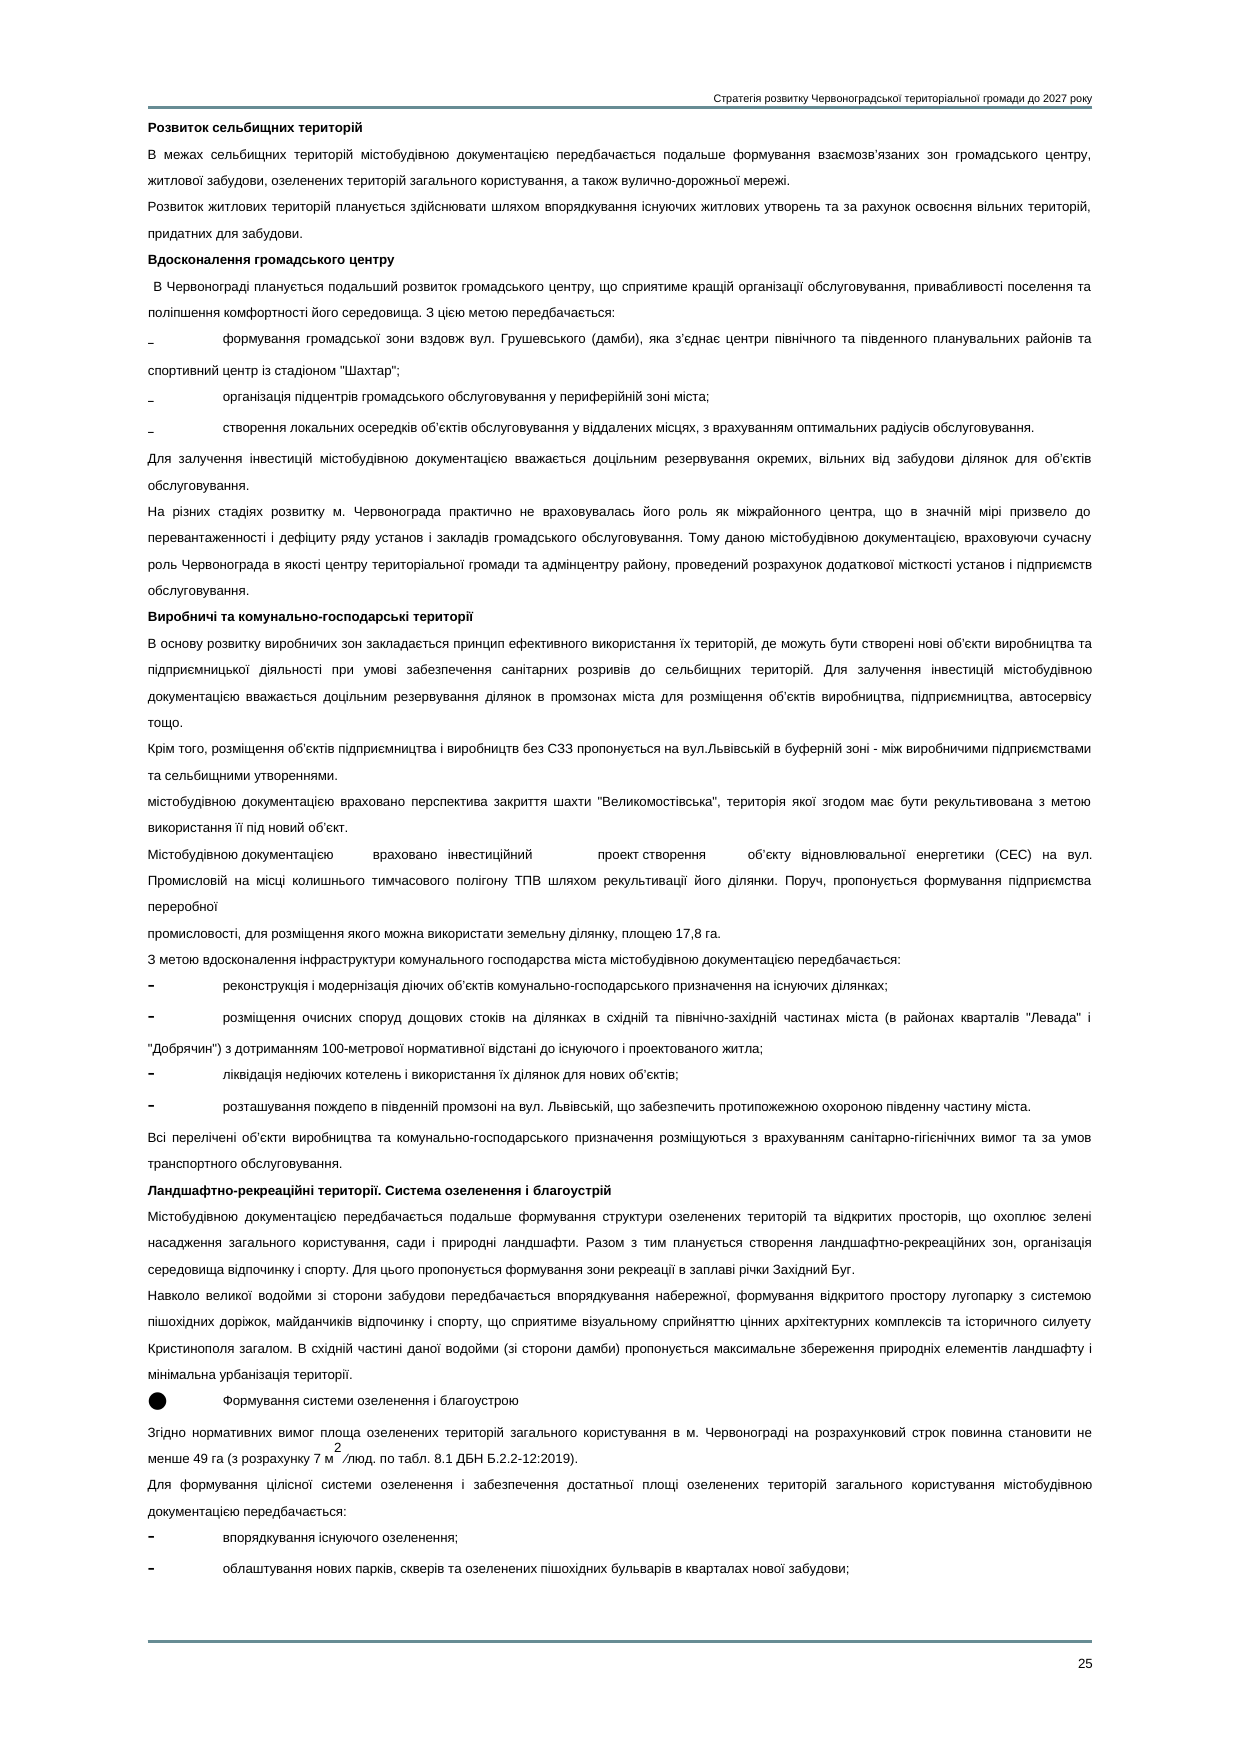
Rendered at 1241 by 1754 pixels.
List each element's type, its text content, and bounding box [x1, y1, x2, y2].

text Вдосконалення громадського центру [148, 241, 1092, 268]
text Навколо великої водойми зі сторони забудови передбачається впорядкування набережної, формування відкритого простору лугопарку з системою пішохідних доріжок, майданчиків відпочинку і спорту, що сприятиме візуальному сприйняттю цінних архітектурних комплексів та історичного силуету Кристинополя загалом. В східній частині даної водойми (зі сторони дамби) пропонується максимальне збереження природніх елементів ландшафту і мінімальна урбанізація території. [147, 1277, 1092, 1382]
text Містобудівною документацією передбачається подальше формування структури озеленених територій та відкритих просторів, що охоплює зелені насадження загального користування, сади і природні ландшафти. Разом з тим планується створення ландшафтно-рекреаційних зон, організація середовища відпочинку і спорту. Для цього пропонується формування зони рекреації в заплаві річки Західний Буг. [147, 1198, 1092, 1277]
text містобудівною документацією враховано перспектива закриття шахти "Великомостівська", територія якої згодом має бути рекультивована з метою використання її під новий об’єкт. [147, 783, 1092, 836]
text Ландшафтно-рекреаційні території. Система озеленення і благоустрій [148, 1172, 1092, 1198]
list облаштування нових парків, скверів та озеленених пішохідних бульварів в кварталах нової забудови; [147, 1550, 1092, 1582]
list реконструкція і модернізація діючих об’єктів комунально-господарського призначення на існуючих ділянках; [147, 967, 1092, 999]
text В межах сельбищних територій містобудівною документацією передбачається подальше формування взаємозв’язаних зон громадського центру, житлової забудови, озеленених територій загального користування, а також вулично-дорожньої мережі. [147, 136, 1092, 188]
list організація підцентрів громадського обслуговування у периферійній зоні міста; [147, 378, 1092, 409]
text В основу розвитку виробничих зон закладається принцип ефективного використання їх територій, де можуть бути створені нові об’єкти виробництва та підприємницької діяльності при умові забезпечення санітарних розривів до сельбищних територій. Для залучення інвестицій містобудівною документацією вважається доцільним резервування ділянок в промзонах міста для розміщення об’єктів виробництва, підприємництва, автосервісу тощо. [147, 625, 1092, 730]
text Згідно нормативних вимог площа озеленених територій загального користування в м. Червонограді на розрахунковий строк повинна становити не менше 49 га (з розрахунку 7 м2 ⁄люд. по табл. 8.1 ДБН Б.2.2-12:2019). [147, 1414, 1092, 1466]
text промисловості, для розміщення якого можна використати земельну ділянку, площею 17,8 га. [147, 915, 1092, 941]
text Для залучення інвестицій містобудівною документацією вважається доцільним резервування окремих, вільних від забудови ділянок для об’єктів обслуговування. [147, 440, 1092, 493]
text Розвиток сельбищних територій [148, 109, 1092, 136]
text На різних стадіях розвитку м. Червонограда практично не враховувалась його роль як міжрайонного центра, що в значній мірі призвело до перевантаженності і дефіциту ряду установ і закладів громадського обслуговування. Тому даною містобудівною документацією, враховуючи сучасну роль Червонограда в якості центру територіальної громади та адмінцентру району, проведений розрахунок додаткової місткості установ і підприємств обслуговування. [147, 493, 1092, 598]
text Для формування цілісної системи озеленення і забезпечення достатньої площі озеленених територій загального користування містобудівною документацією передбачається: [147, 1466, 1092, 1519]
text Розвиток житлових територій планується здійснювати шляхом впорядкування існуючих житлових утворень та за рахунок освоєння вільних територій, придатних для забудови. [147, 188, 1092, 241]
list ліквідація недіючих котелень і використання їх ділянок для нових об’єктів; [147, 1056, 1092, 1088]
list формування громадської зони вздовж вул. Грушевського (дамби), яка з’єднає центри північного та південного планувальних районів та спортивний центр із стадіоном "Шахтар"; [147, 320, 1092, 378]
text В Червонограді планується подальший розвиток громадського центру, що сприятиме кращій організації обслуговування, привабливості поселення та поліпшення комфортності його середовища. З цією метою передбачається: [147, 268, 1092, 320]
list створення локальних осередків об’єктів обслуговування у віддалених місцях, з врахуванням оптимальних радіусів обслуговування. [147, 409, 1092, 440]
text Всі перелічені об’єкти виробництва та комунально-господарського призначення розміщуються з врахуванням санітарно-гігієнічних вимог та за умов транспортного обслуговування. [147, 1119, 1092, 1172]
list впорядкування існуючого озеленення; [147, 1519, 1092, 1550]
list Формування системи озеленення і благоустрою [147, 1382, 1092, 1414]
text Виробничі та комунально-господарські території [148, 598, 1092, 625]
list розташування пождепо в південній промзоні на вул. Львівській, що забезпечить протипожежною охороною південну частину міста. [147, 1088, 1092, 1119]
text Містобудівною документацією враховано інвестиційний проект створення об’єкту відновлювальної енергетики (СЕС) на вул. Промисловій на місці колишнього тимчасового полігону ТПВ шляхом рекультивації його ділянки. Поруч, пропонується формування підприємства переробної [147, 836, 1092, 915]
text З метою вдосконалення інфраструктури комунального господарства міста містобудівною документацією передбачається: [147, 941, 1092, 967]
list розміщення очисних споруд дощових стоків на ділянках в східній та північно-західній частинах міста (в районах кварталів "Левада" і "Добрячин") з дотриманням 100-метрової нормативної відстані до існуючого і проектованого житла; [147, 999, 1092, 1056]
text Крім того, розміщення об’єктів підприємництва і виробництв без СЗЗ пропонується на вул.Львівській в буферній зоні - між виробничими підприємствами та сельбищними утвореннями. [147, 730, 1092, 783]
